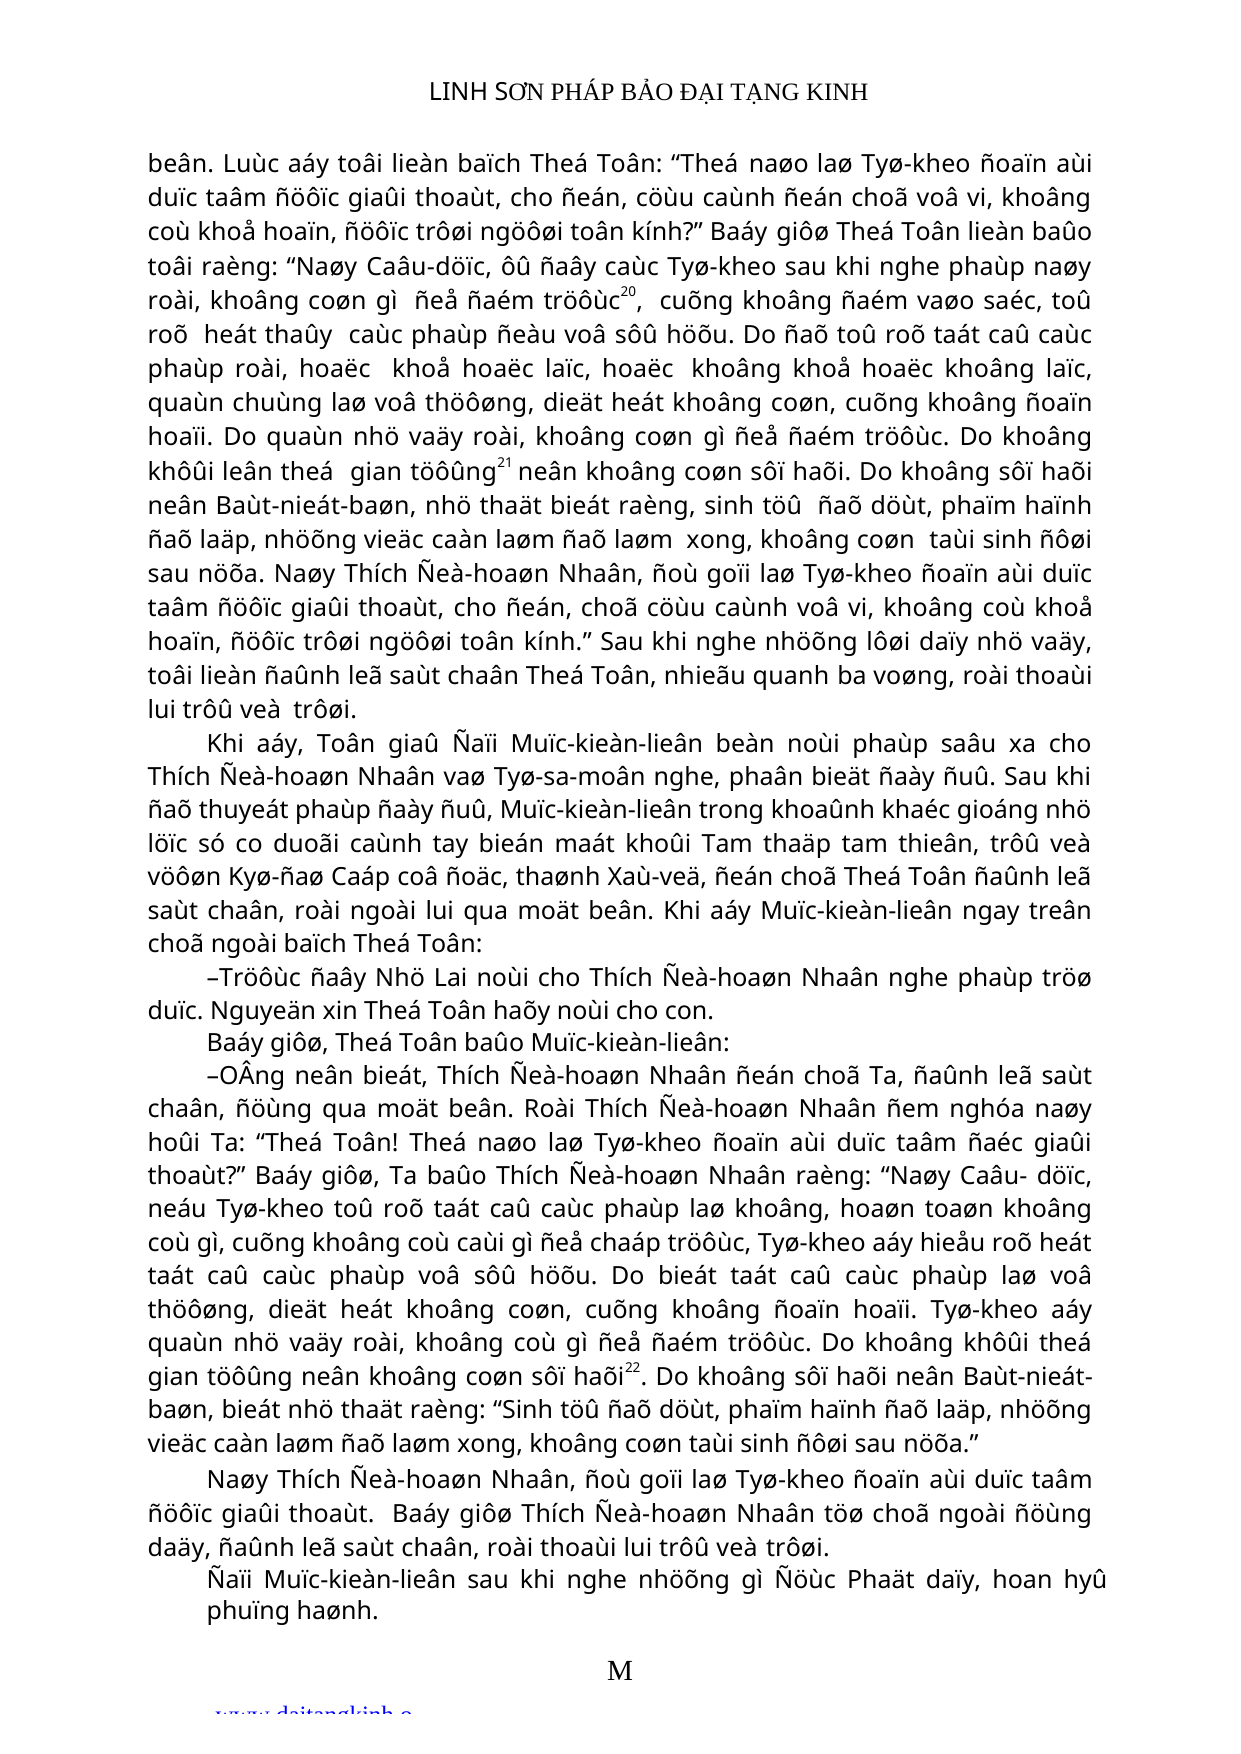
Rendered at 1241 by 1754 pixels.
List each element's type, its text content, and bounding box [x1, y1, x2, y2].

text Naøy Thích Ñeà-hoaøn Nhaân, ñoù goïi laø Tyø-kheo ñoaïn aùi duïc taâm ñöôïc giaûi thoaùt. Baáy giôø Thích Ñeà-hoaøn Nhaân töø choã ngoài ñöùng daäy, ñaûnh leã saùt chaân, roài thoaùi lui trôû veà trôøi. [147, 1461, 1092, 1563]
text –Tröôùc ñaây Nhö Lai noùi cho Thích Ñeà-hoaøn Nhaân nghe phaùp tröø duïc. Nguyeän xin Theá Toân haõy noùi cho con. [147, 960, 1093, 1027]
text Ñaïi Muïc-kieàn-lieân sau khi nghe nhöõng gì Ñöùc Phaät daïy, hoan hyû phuïng haønh. [206, 1563, 1109, 1626]
text –OÂng neân bieát, Thích Ñeà-hoaøn Nhaân ñeán choã Ta, ñaûnh leã saùt chaân, ñöùng qua moät beân. Roài Thích Ñeà-hoaøn Nhaân ñem nghóa naøy hoûi Ta: “Theá Toân! Theá naøo laø Tyø-kheo ñoaïn aùi duïc taâm ñaéc giaûi thoaùt?” Baáy giôø, Ta baûo Thích Ñeà-hoaøn Nhaân raèng: “Naøy Caâu- döïc, neáu Tyø-kheo toû roõ taát caû caùc phaùp laø khoâng, hoaøn toaøn khoâng coù gì, cuõng khoâng coù caùi gì ñeå chaáp tröôùc, Tyø-kheo aáy hieåu roõ heát taát caû caùc phaùp voâ sôû höõu. Do bieát taát caû caùc phaùp laø voâ thöôøng, dieät heát khoâng coøn, cuõng khoâng ñoaïn hoaïi. Tyø-kheo aáy quaùn nhö vaäy roài, khoâng coù gì ñeå ñaém tröôùc. Do khoâng khôûi theá gian töôûng neân khoâng coøn sôï haõi22. Do khoâng sôï haõi neân Baùt-nieát-baøn, bieát nhö thaät raèng: “Sinh töû ñaõ döùt, phaïm haïnh ñaõ laäp, nhöõng vieäc caàn laøm ñaõ laøm xong, khoâng coøn taùi sinh ñôøi sau nöõa.” [147, 1058, 1093, 1459]
text Baáy giôø, Theá Toân baûo Muïc-kieàn-lieân: [206, 1027, 1109, 1058]
text Khi aáy, Toân giaû Ñaïi Muïc-kieàn-lieân beàn noùi phaùp saâu xa cho Thích Ñeà-hoaøn Nhaân vaø Tyø-sa-moân nghe, phaân bieät ñaày ñuû. Sau khi ñaõ thuyeát phaùp ñaày ñuû, Muïc-kieàn-lieân trong khoaûnh khaéc gioáng nhö löïc só co duoãi caùnh tay bieán maát khoûi Tam thaäp tam thieân, trôû veà vöôøn Kyø-ñaø Caáp coâ ñoäc, thaønh Xaù-veä, ñeán choã Theá Toân ñaûnh leã saùt chaân, roài ngoài lui qua moät beân. Khi aáy Muïc-kieàn-lieân ngay treân choã ngoài baïch Theá Toân: [147, 726, 1093, 960]
subtitle M [135, 1653, 1104, 1687]
text beân. Luùc aáy toâi lieàn baïch Theá Toân: “Theá naøo laø Tyø-kheo ñoaïn aùi duïc taâm ñöôïc giaûi thoaùt, cho ñeán, cöùu caùnh ñeán choã voâ vi, khoâng coù khoå hoaïn, ñöôïc trôøi ngöôøi toân kính?” Baáy giôø Theá Toân lieàn baûo toâi raèng: “Naøy Caâu-döïc, ôû ñaây caùc Tyø-kheo sau khi nghe phaùp naøy roài, khoâng coøn gì ñeå ñaém tröôùc20, cuõng khoâng ñaém vaøo saéc, toû roõ heát thaûy caùc phaùp ñeàu voâ sôû höõu. Do ñaõ toû roõ taát caû caùc phaùp roài, hoaëc khoå hoaëc laïc, hoaëc khoâng khoå hoaëc khoâng laïc, quaùn chuùng laø voâ thöôøng, dieät heát khoâng coøn, cuõng khoâng ñoaïn hoaïi. Do quaùn nhö vaäy roài, khoâng coøn gì ñeå ñaém tröôùc. Do khoâng khôûi leân theá gian töôûng21 neân khoâng coøn sôï haõi. Do khoâng sôï haõi neân Baùt-nieát-baøn, nhö thaät bieát raèng, sinh töû ñaõ döùt, phaïm haïnh ñaõ laäp, nhöõng vieäc caàn laøm ñaõ laøm xong, khoâng coøn taùi sinh ñôøi sau nöõa. Naøy Thích Ñeà-hoaøn Nhaân, ñoù goïi laø Tyø-kheo ñoaïn aùi duïc taâm ñöôïc giaûi thoaùt, cho ñeán, choã cöùu caùnh voâ vi, khoâng coù khoå hoaïn, ñöôïc trôøi ngöôøi toân kính.” Sau khi nghe nhöõng lôøi daïy nhö vaäy, toâi lieàn ñaûnh leã saùt chaân Theá Toân, nhieãu quanh ba voøng, roài thoaùi lui trôû veà trôøi. [147, 146, 1093, 726]
